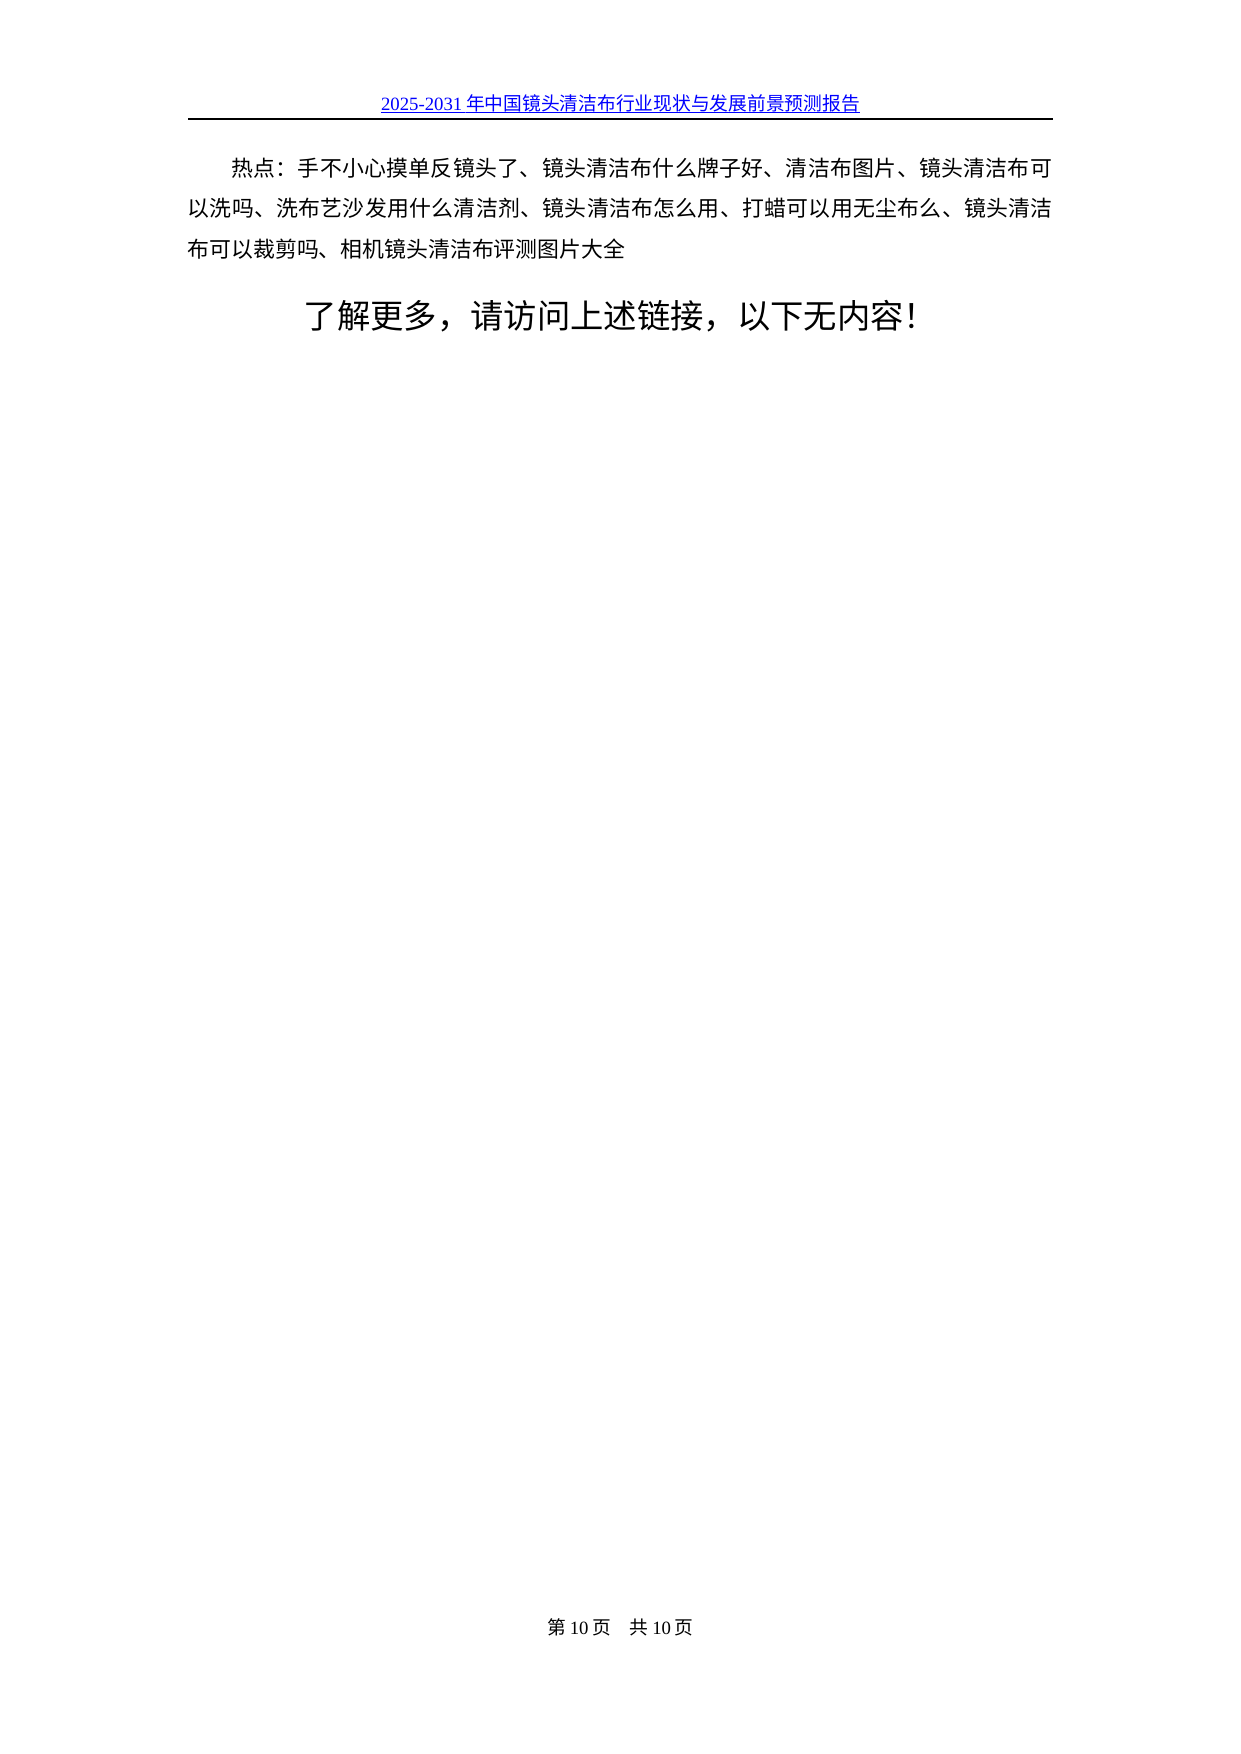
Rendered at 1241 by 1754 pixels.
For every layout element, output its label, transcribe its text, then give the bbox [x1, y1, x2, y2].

text 热点：手不小心摸单反镜头了、镜头清洁布什么牌子好、清洁布图片、镜头清洁布可以洗吗、洗布艺沙发用什么清洁剂、镜头清洁布怎么用、打蜡可以用无尘布么、镜头清洁布可以裁剪吗、相机镜头清洁布评测图片大全 [187, 150, 1053, 264]
title 了解更多，请访问上述链接，以下无内容！ [187, 282, 1053, 347]
